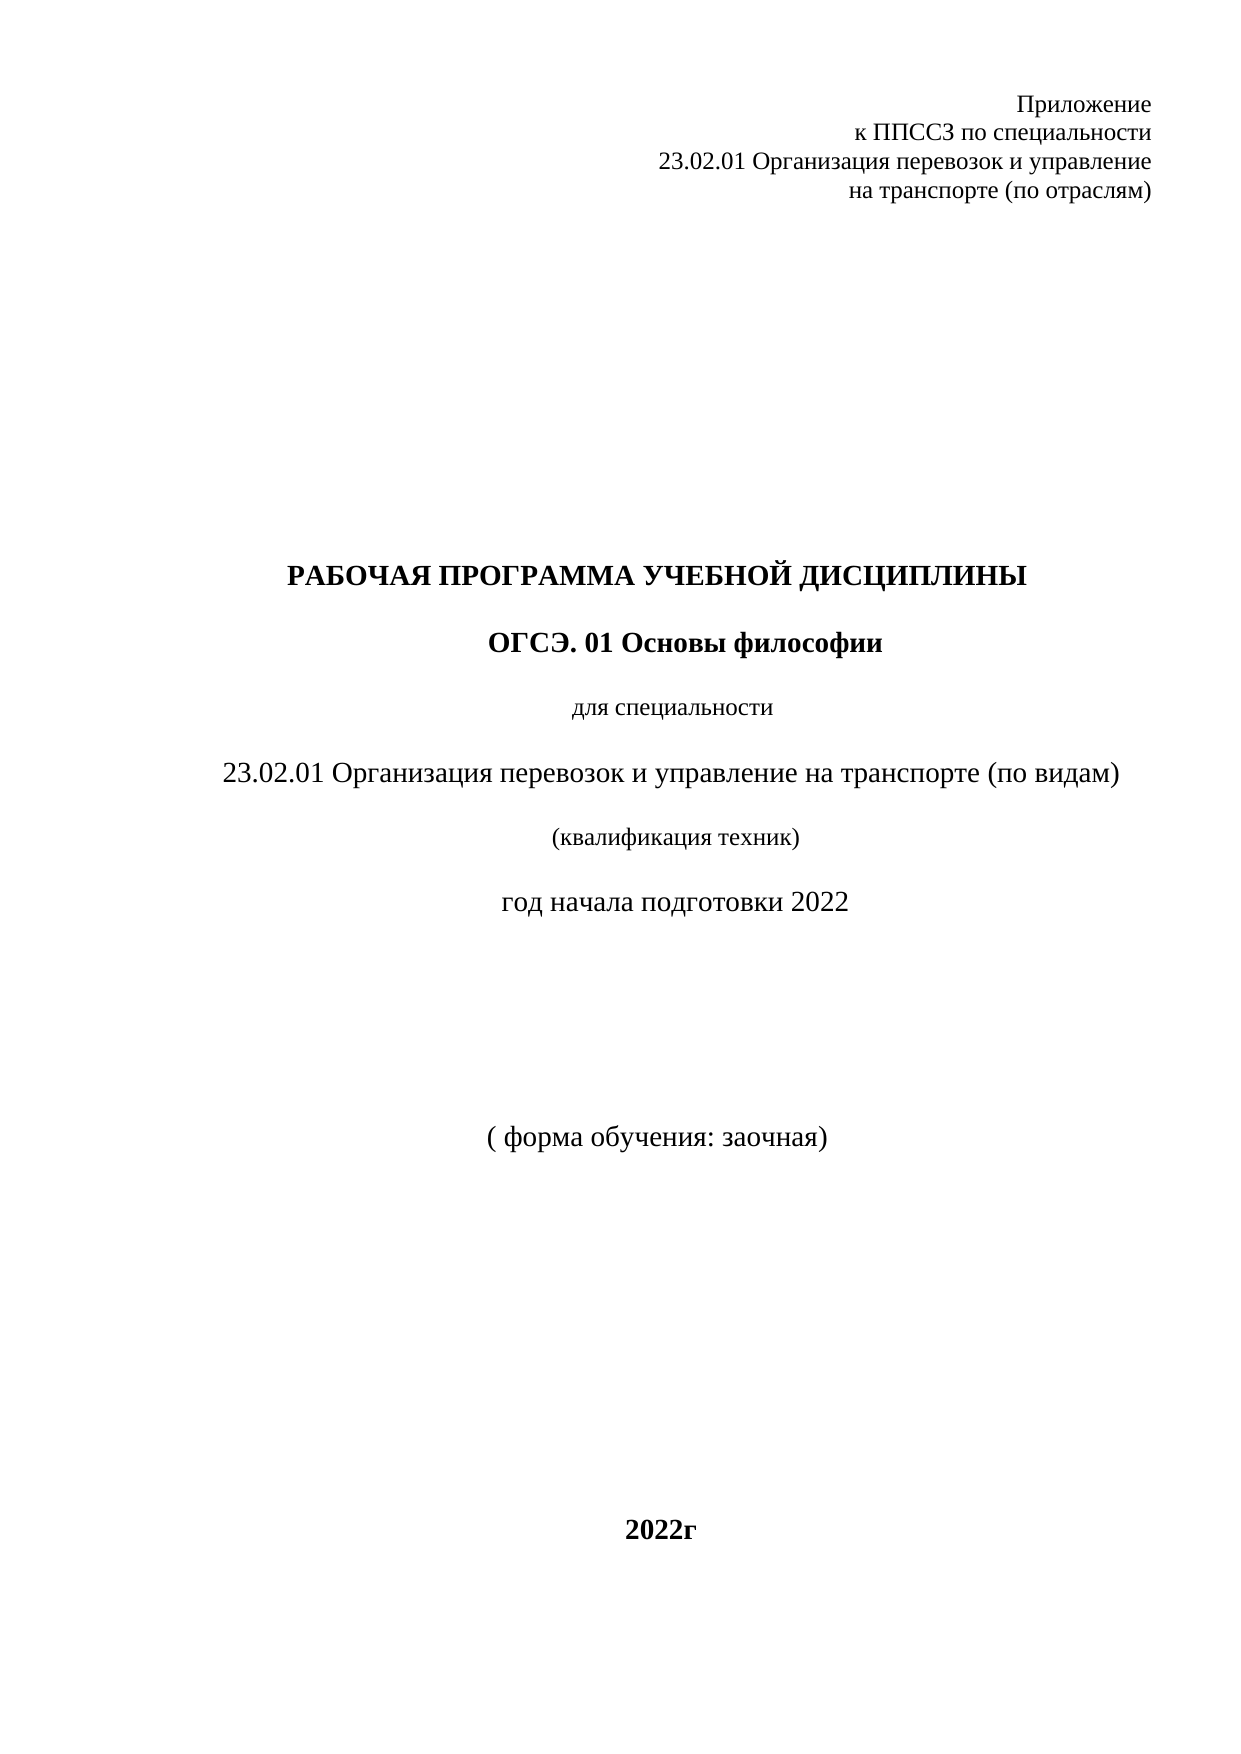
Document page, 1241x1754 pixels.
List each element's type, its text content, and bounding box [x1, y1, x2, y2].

text на транспорте (по отраслям) [89, 175, 1152, 204]
text 23.02.01 Организация перевозок и управление [89, 146, 1152, 175]
text Приложение [162, 89, 1152, 117]
text 23.02.01 Организация перевозок и управление на транспорте (по видам) [89, 755, 1152, 788]
text год начала подготовки 2022 [162, 884, 1152, 918]
text 2022г [162, 1512, 1152, 1545]
text РАБОЧАЯ ПРОГРАММА УЧЕБНОЙ ДИСЦИПЛИНЫ [162, 558, 1152, 592]
text ( форма обучения: заочная) [162, 1119, 1152, 1152]
text к ППССЗ по специальности [89, 117, 1152, 146]
text для специальности [162, 692, 1152, 721]
text ОГСЭ. 01 Основы философии [162, 625, 1152, 659]
text (квалификация техник) [162, 822, 1152, 851]
